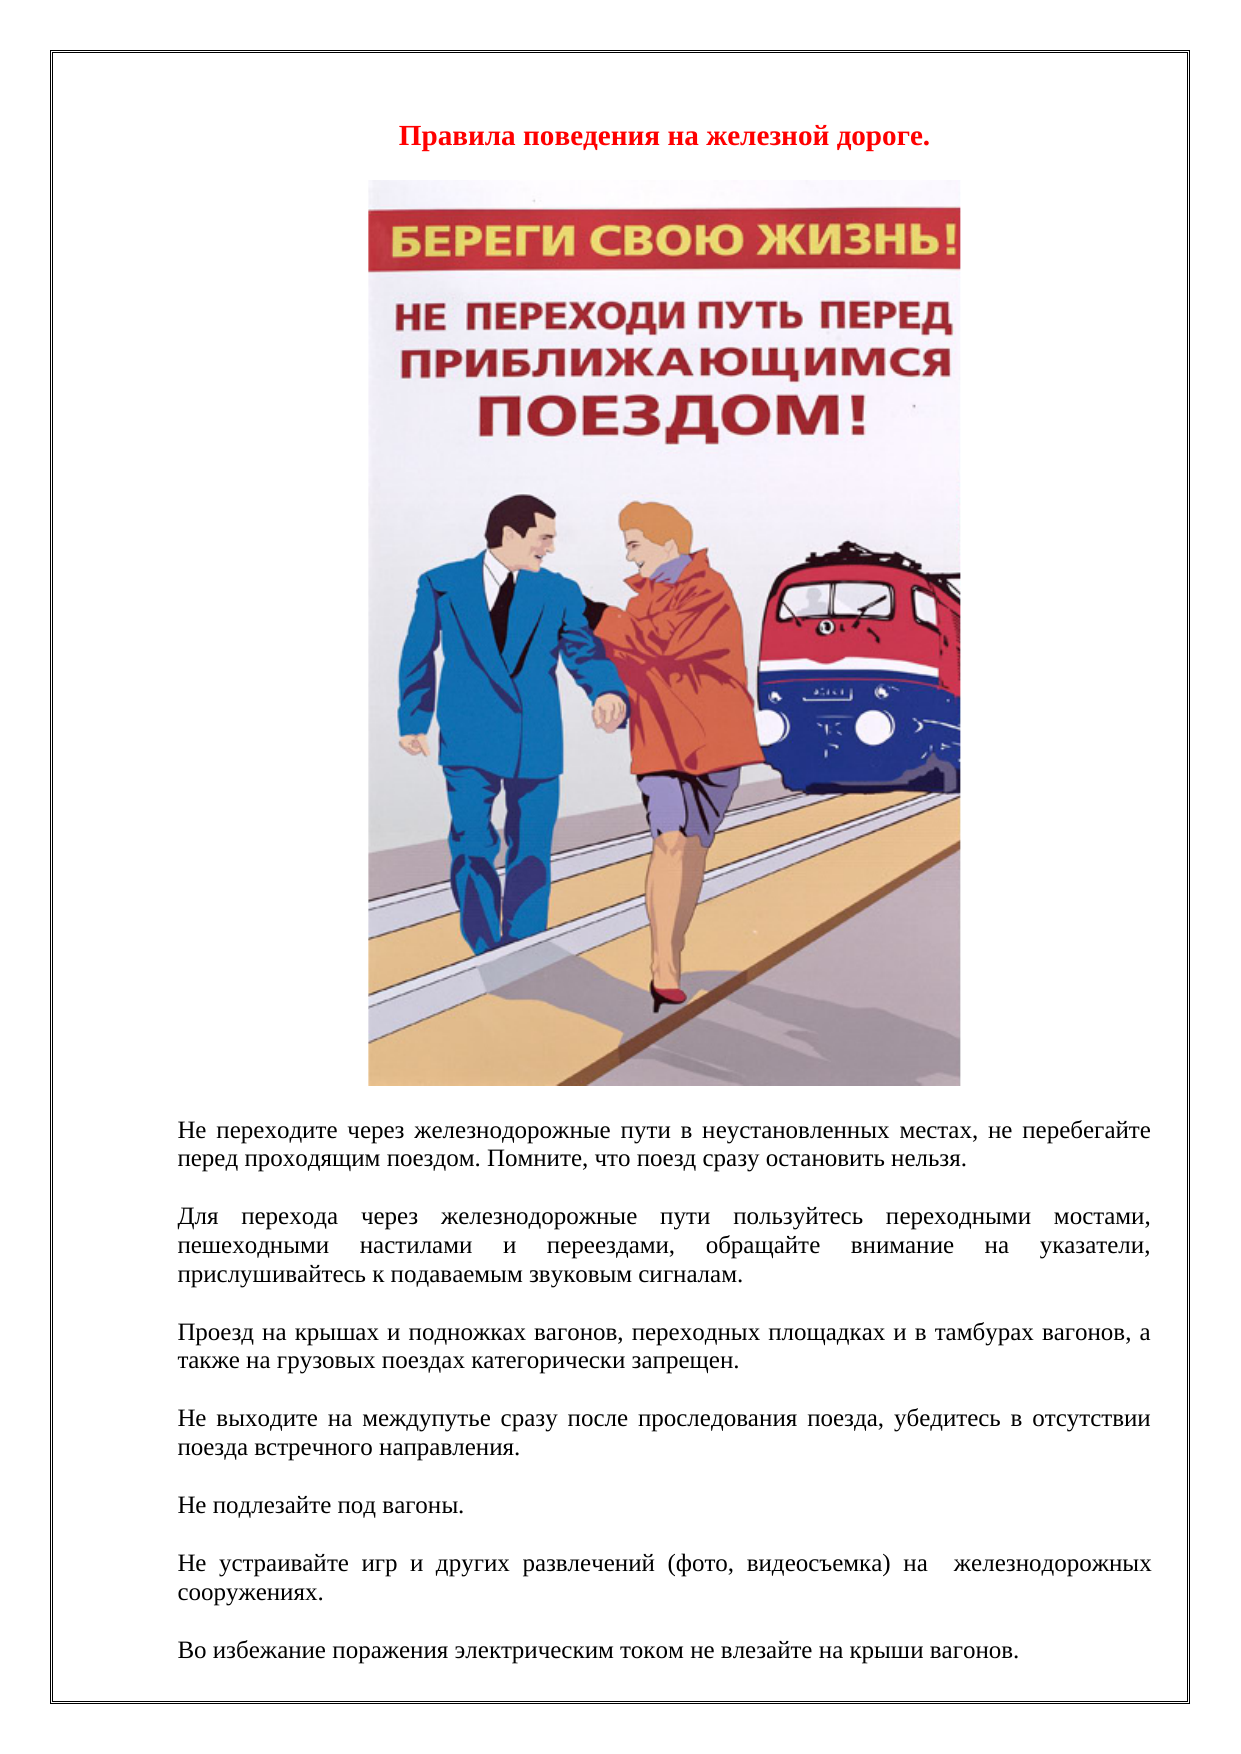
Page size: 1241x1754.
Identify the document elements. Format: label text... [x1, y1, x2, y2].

text Не переходите через железнодорожные пути в неустановленных местах, не перебегайте перед проходящим поездом. Помните, что поезд сразу остановить нельзя. [177, 1115, 1152, 1172]
picture [368, 180, 961, 1086]
text Во избежание поражения электрическим током не влезайте на крыши вагонов. [177, 1635, 1152, 1663]
text Не устраивайте игр и других развлечений (фото, видеосъемка) на железнодорожных сооружениях. [177, 1548, 1152, 1606]
text Правила поведения на железной дороге. [177, 118, 1152, 152]
text Не выходите на междупутье сразу после проследования поезда, убедитесь в отсутствии поезда встречного направления. [177, 1403, 1152, 1461]
text Для перехода через железнодорожные пути пользуйтесь переходными мостами, пешеходными настилами и переездами, обращайте внимание на указатели, прислушивайтесь к подаваемым звуковым сигналам. [177, 1201, 1152, 1288]
text Проезд на крышах и подножках вагонов, переходных площадках и в тамбурах вагонов, а также на грузовых поездах категорически запрещен. [177, 1317, 1152, 1374]
text Не подлезайте под вагоны. [177, 1490, 1152, 1519]
